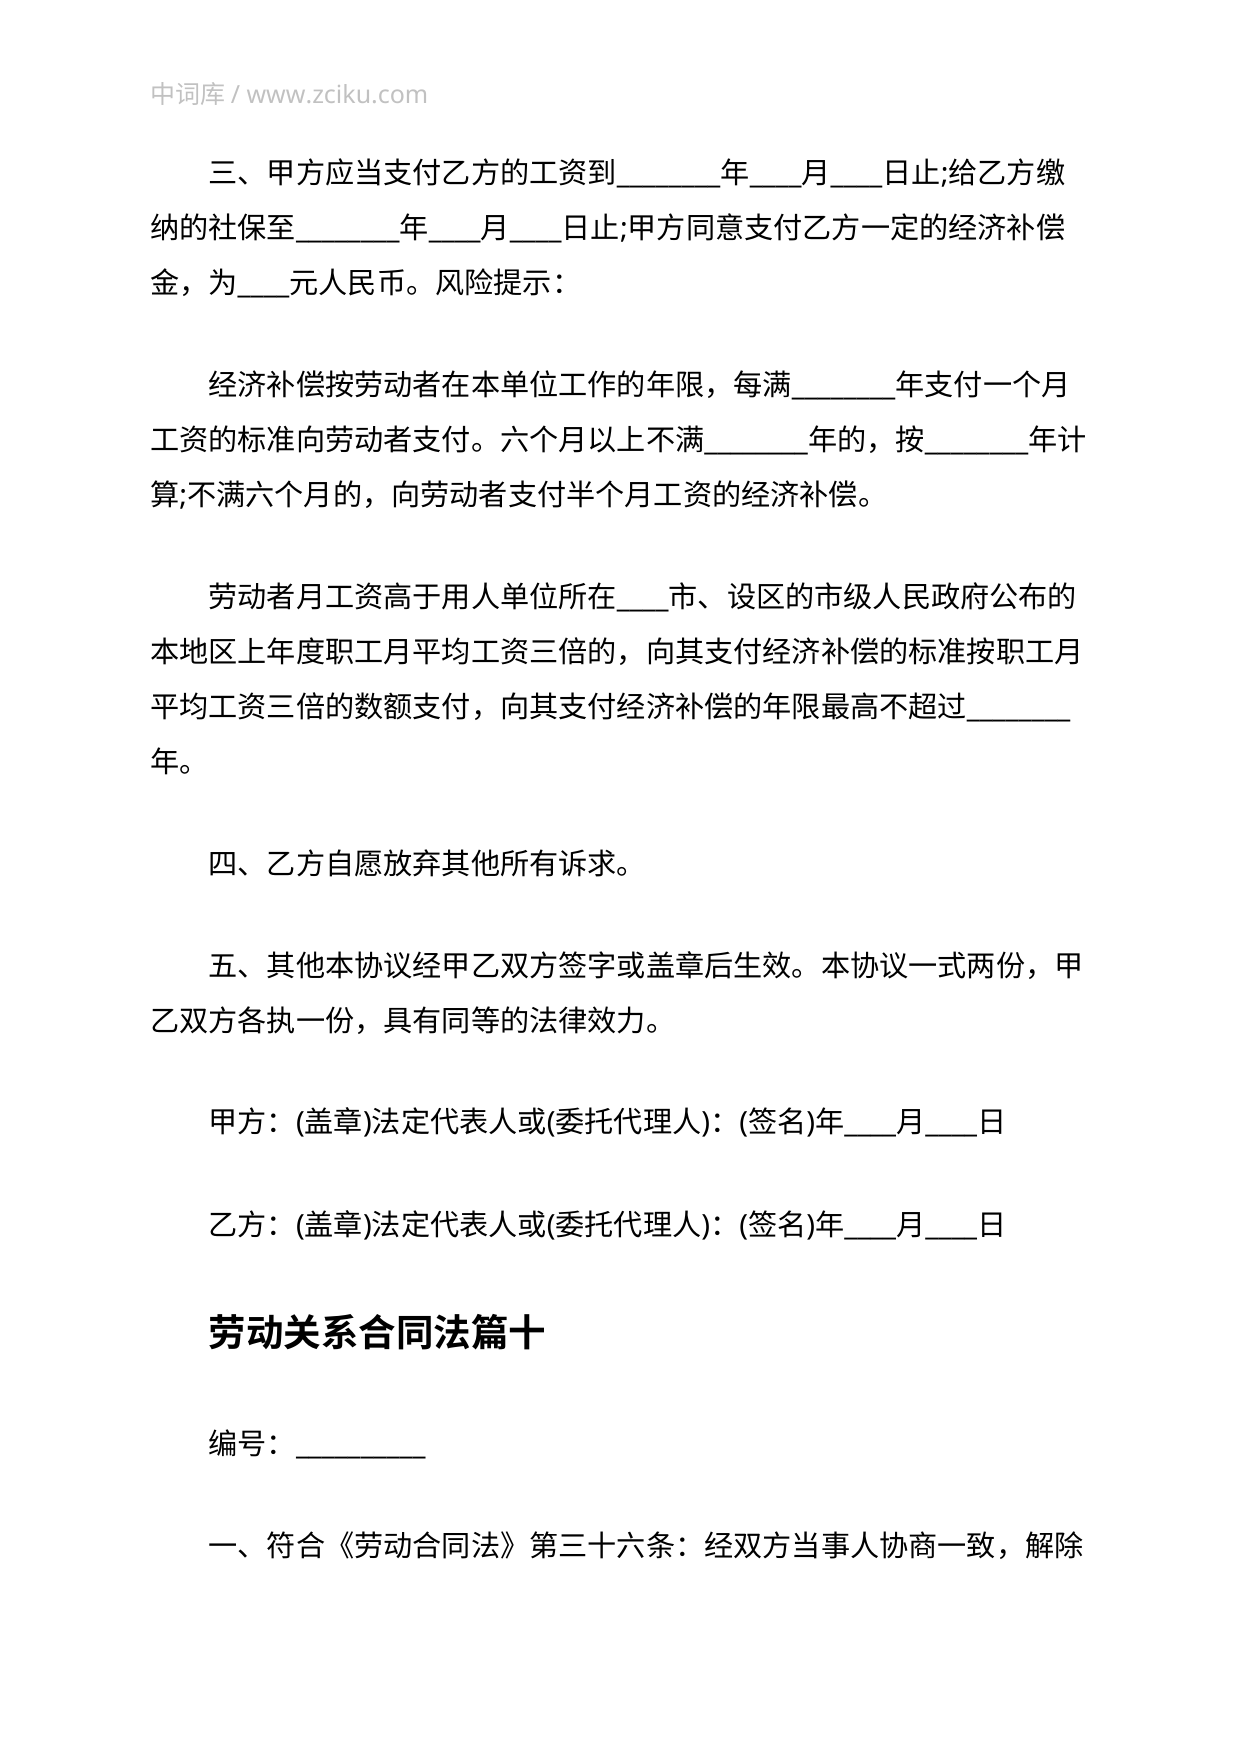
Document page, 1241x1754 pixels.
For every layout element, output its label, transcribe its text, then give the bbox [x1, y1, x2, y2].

text 五、其他本协议经甲乙双方签字或盖章后生效。本协议一式两份，甲乙双方各执一份，具有同等的法律效力。 [150, 942, 1090, 1039]
text 劳动关系合同法篇十 [150, 1303, 1090, 1357]
text 三、甲方应当支付乙方的工资到________年____月____日止;给乙方缴纳的社保至________年____月____日止;甲方同意支付乙方一定的经济补偿金，为____元人民币。风险提示： [150, 150, 1090, 302]
text 甲方：(盖章)法定代表人或(委托代理人)：(签名)年____月____日 [150, 1099, 1090, 1141]
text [150, 1522, 1090, 1565]
text 乙方：(盖章)法定代表人或(委托代理人)：(签名)年____月____日 [150, 1201, 1090, 1243]
text 编号：__________ [150, 1420, 1090, 1463]
text 四、乙方自愿放弃其他所有诉求。 [150, 841, 1090, 883]
text 经济补偿按劳动者在本单位工作的年限，每满________年支付一个月工资的标准向劳动者支付。六个月以上不满________年的，按________年计算;不满六个月的，向劳动者支付半个月工资的经济补偿。 [150, 362, 1090, 514]
text 劳动者月工资高于用人单位所在____市、设区的市级人民政府公布的本地区上年度职工月平均工资三倍的，向其支付经济补偿的标准按职工月平均工资三倍的数额支付，向其支付经济补偿的年限最高不超过________年。 [150, 574, 1090, 781]
